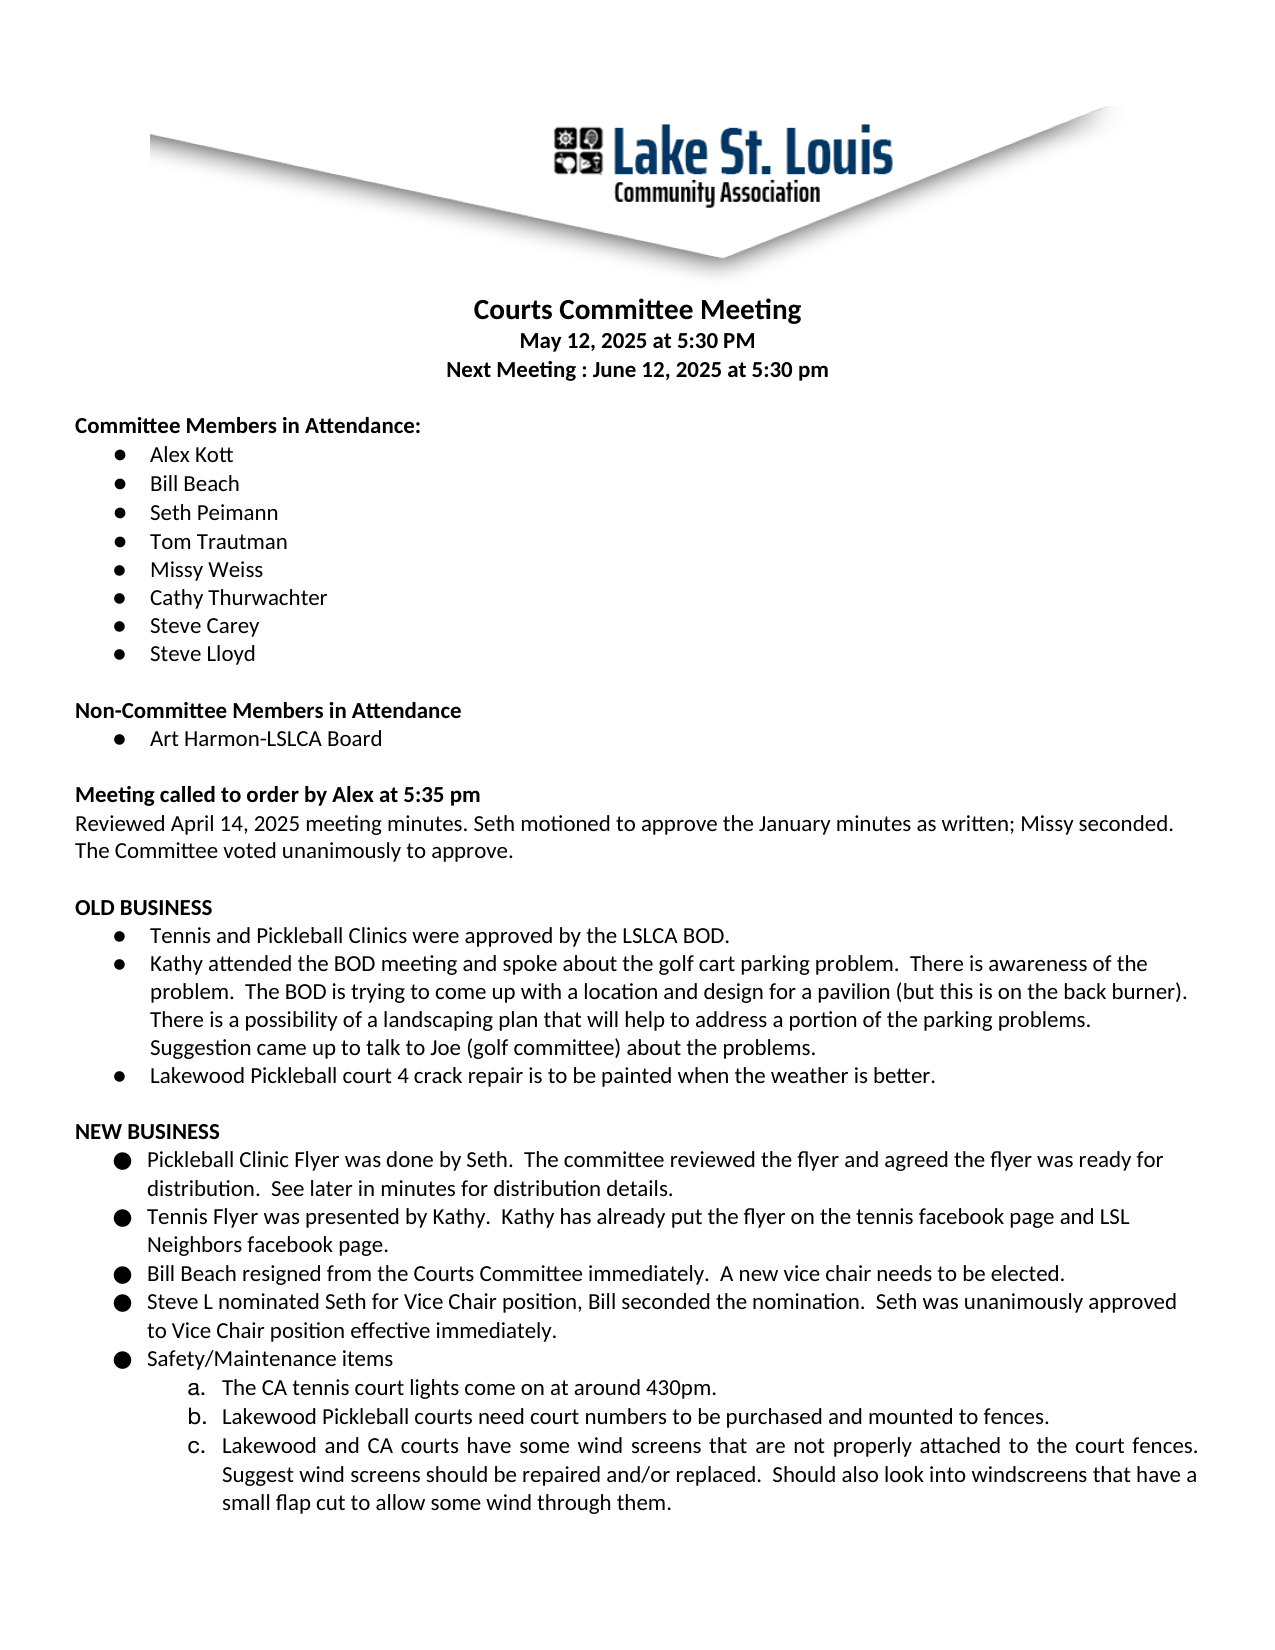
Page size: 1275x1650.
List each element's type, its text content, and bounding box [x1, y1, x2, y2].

list Tennis Flyer was presented by Kathy. Kathy has already put the flyer on the tennis facebook page and LSL Neighbors facebook page. [112, 1202, 1200, 1259]
list Alex Kott [112, 439, 1200, 468]
list Steve L nominated Seth for Vice Chair position, Bill seconded the nomination. Seth was unanimously approved to Vice Chair position effective immediately. [112, 1287, 1200, 1344]
text Next Meeting : June 12, 2025 at 5:30 pm [75, 355, 1200, 383]
text NEW BUSINESS [75, 1117, 1200, 1145]
list Seth Peimann [112, 497, 1200, 526]
list Art Harmon-LSLCA Board [112, 724, 1200, 752]
text Meeting called to order by Alex at 5:35 pm [75, 781, 1200, 809]
list Kathy attended the BOD meeting and spoke about the golf cart parking problem. There is awareness of the problem. The BOD is trying to come up with a location and design for a pavilion (but this is on the back burner). There is a possibility of a landscaping plan that will help to address a portion of the parking problems. Suggestion came up to talk to Joe (golf committee) about the problems. [112, 949, 1200, 1061]
list Cathy Thurwachter [112, 583, 1200, 611]
text Reviewed April 14, 2025 meeting minutes. Seth motioned to approve the January minutes as written; Missy seconded. The Committee voted unanimously to approve. [75, 809, 1200, 865]
list The CA tennis court lights come on at around 430pm. [187, 1373, 1200, 1402]
text Non-Committee Members in Attendance [75, 696, 1200, 724]
list Safety/Maintenance items [112, 1344, 1200, 1373]
picture [150, 106, 1125, 291]
text Courts Committee Meeting [75, 291, 1200, 327]
list Steve Carey [112, 611, 1200, 639]
list Pickleball Clinic Flyer was done by Seth. The committee reviewed the flyer and agreed the flyer was ready for distribution. See later in minutes for distribution details. [112, 1145, 1200, 1202]
text May 12, 2025 at 5:30 PM [75, 327, 1200, 355]
list Bill Beach [112, 468, 1200, 497]
text Committee Members in Attendance: [75, 411, 1200, 439]
list Lakewood and CA courts have some wind screens that are not properly attached to the court fences. Suggest wind screens should be repaired and/or replaced. Should also look into windscreens that have a small flap cut to allow some wind through them. [187, 1431, 1200, 1516]
list Missy Weiss [112, 555, 1200, 583]
list Bill Beach resigned from the Courts Committee immediately. A new vice chair needs to be elected. [112, 1259, 1200, 1287]
text OLD BUSINESS [75, 893, 1200, 921]
list Lakewood Pickleball court 4 crack repair is to be painted when the weather is better. [112, 1061, 1200, 1089]
list Tennis and Pickleball Clinics were approved by the LSLCA BOD. [112, 921, 1200, 949]
list Tom Trautman [112, 526, 1200, 555]
list Lakewood Pickleball courts need court numbers to be purchased and mounted to fences. [187, 1402, 1200, 1431]
list Steve Lloyd [112, 639, 1200, 667]
